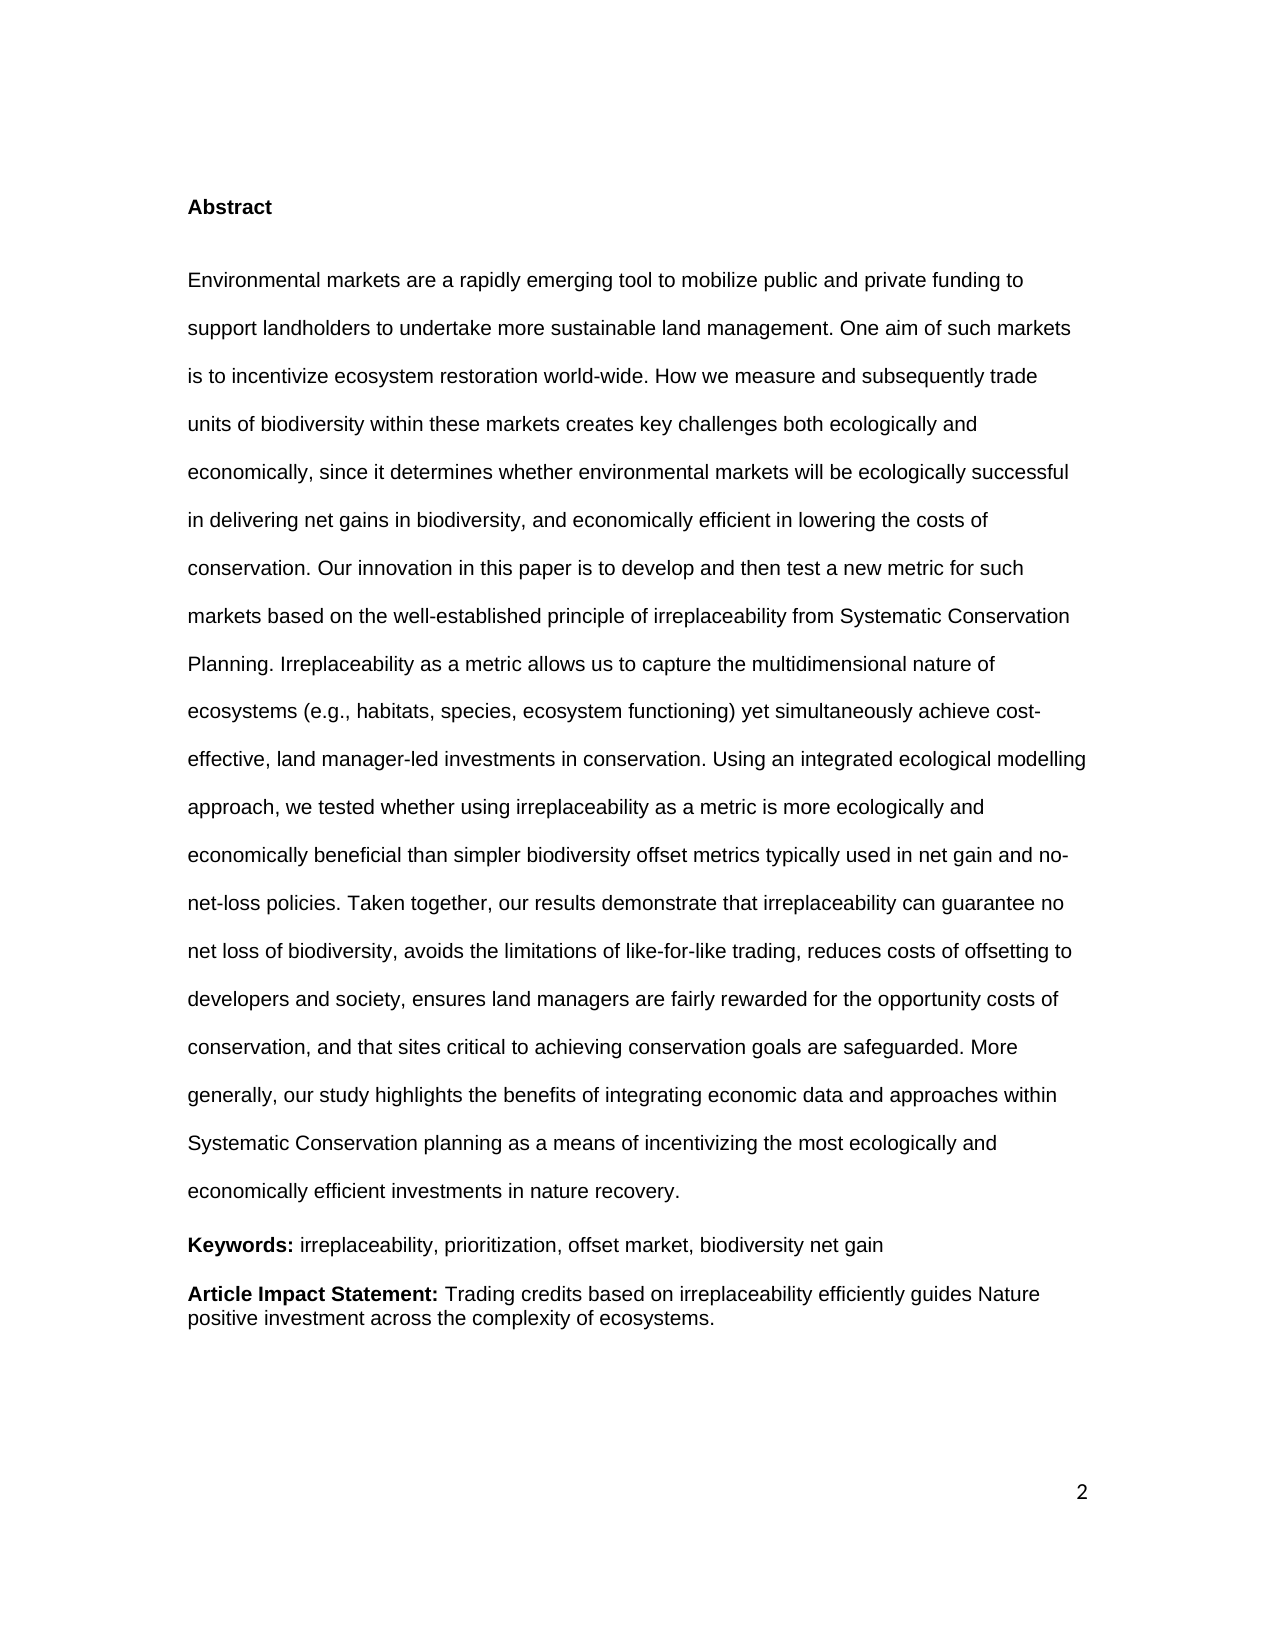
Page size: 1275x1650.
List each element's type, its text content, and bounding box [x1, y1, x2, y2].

text Environmental markets are a rapidly emerging tool to mobilize public and private funding to support landholders to undertake more sustainable land management. One aim of such markets is to incentivize ecosystem restoration world-wide. How we measure and subsequently trade units of biodiversity within these markets creates key challenges both ecologically and economically, since it determines whether environmental markets will be ecologically successful in delivering net gains in biodiversity, and economically efficient in lowering the costs of conservation. Our innovation in this paper is to develop and then test a new metric for such markets based on the well-established principle of irreplaceability from Systematic Conservation Planning. Irreplaceability as a metric allows us to capture the multidimensional nature of ecosystems (e.g., habitats, species, ecosystem functioning) yet simultaneously achieve cost-effective, land manager-led investments in conservation. Using an integrated ecological modelling approach, we tested whether using irreplaceability as a metric is more ecologically and economically beneficial than simpler biodiversity offset metrics typically used in net gain and no-net-loss policies. Taken together, our results demonstrate that irreplaceability can guarantee no net loss of biodiversity, avoids the limitations of like-for-like trading, reduces costs of offsetting to developers and society, ensures land managers are fairly rewarded for the opportunity costs of conservation, and that sites critical to achieving conservation goals are safeguarded. More generally, our study highlights the benefits of integrating economic data and approaches within Systematic Conservation planning as a means of incentivizing the most ecologically and economically efficient investments in nature recovery. [187, 268, 1087, 1202]
text Keywords: irreplaceability, prioritization, offset market, biodiversity net gain [187, 1233, 1087, 1257]
text Abstract [187, 195, 1087, 219]
text Article Impact Statement: Trading credits based on irreplaceability efficiently guides Nature positive investment across the complexity of ecosystems. [187, 1282, 1087, 1329]
